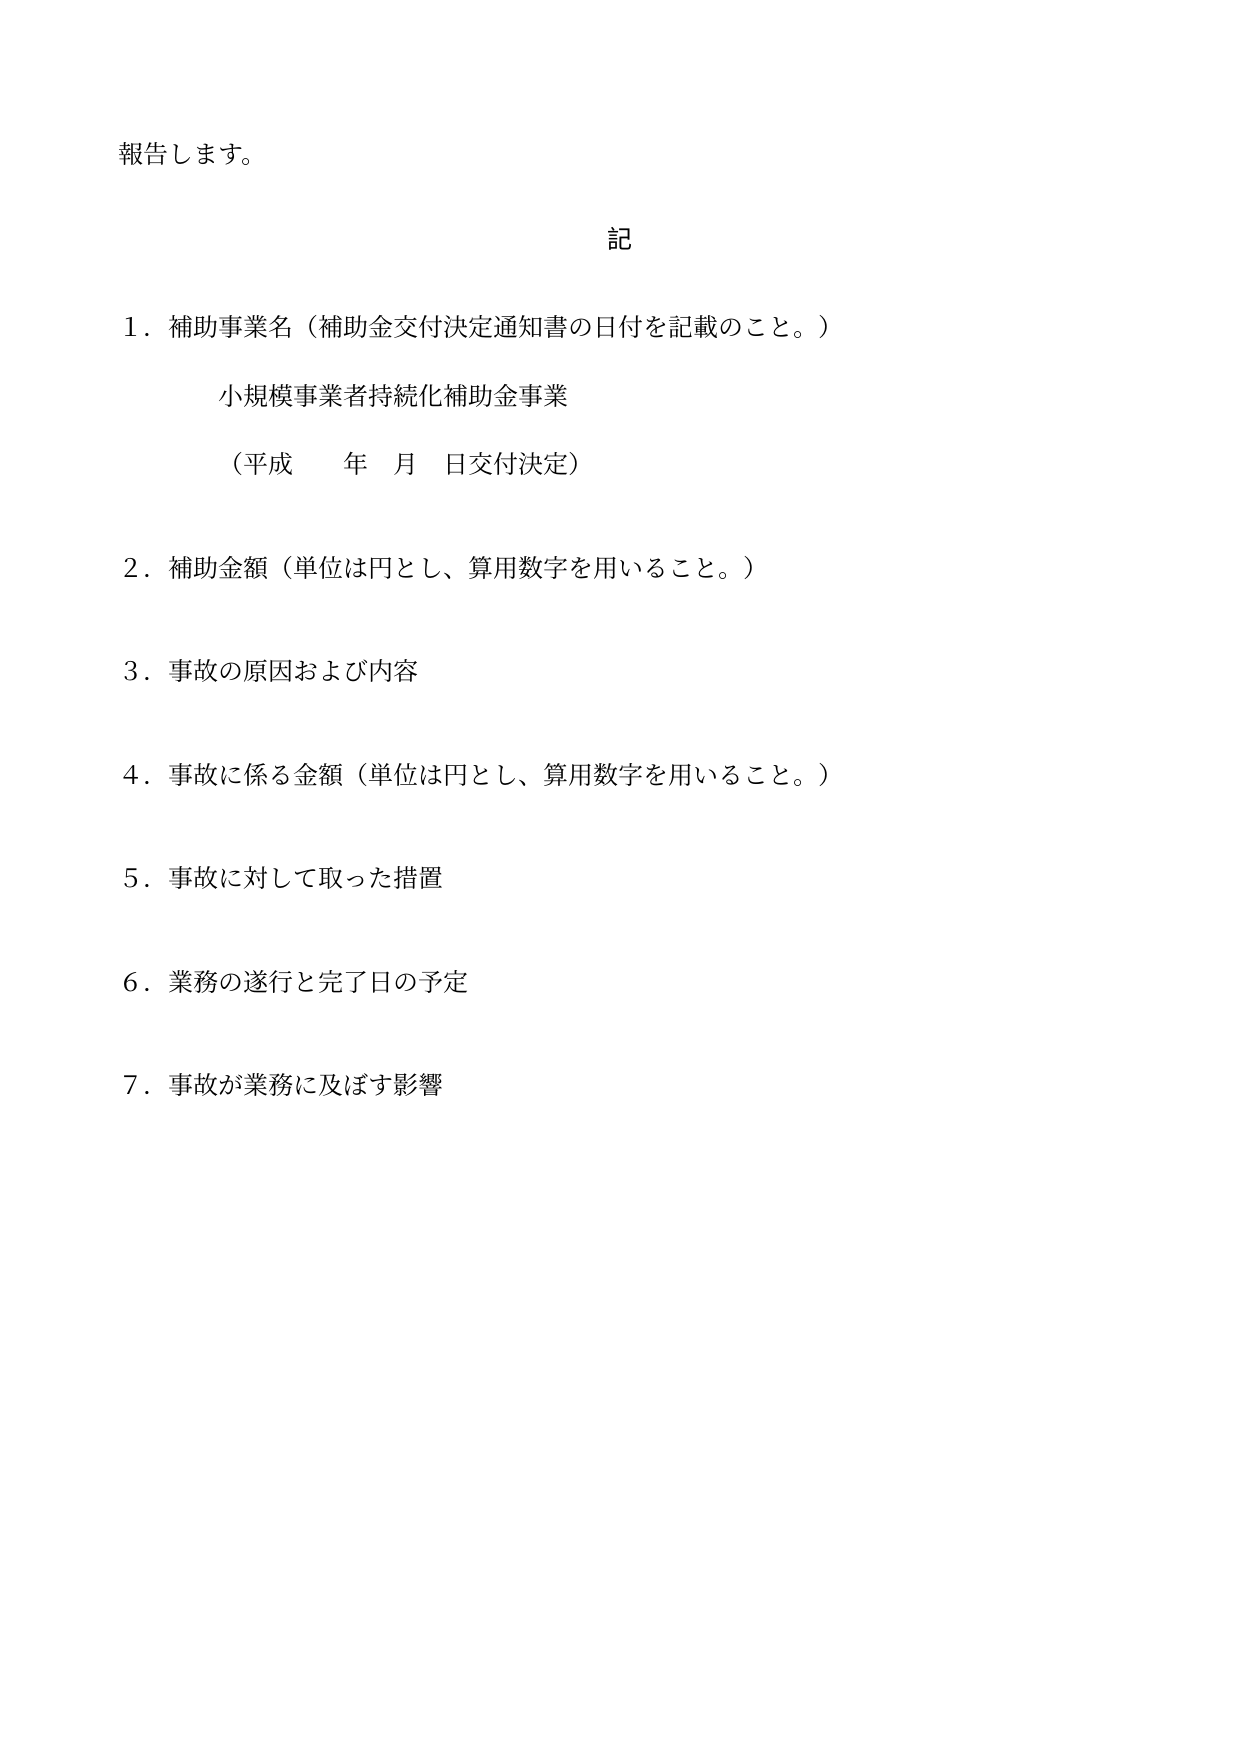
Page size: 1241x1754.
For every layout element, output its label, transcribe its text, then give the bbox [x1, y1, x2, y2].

text 小規模事業者持続化補助金事業 [118, 360, 1122, 429]
text ５．事故に対して取った措置 [118, 842, 1122, 911]
text （平成 年 月 日交付決定） [118, 429, 1122, 498]
text １．補助事業名（補助金交付決定通知書の日付を記載のこと。） [118, 291, 1122, 360]
text ３．事故の原因および内容 [118, 636, 1122, 704]
text ４．事故に係る金額（単位は円とし、算用数字を用いること。） [118, 739, 1122, 808]
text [118, 118, 1122, 187]
text ２．補助金額（単位は円とし、算用数字を用いること。） [118, 532, 1122, 601]
text ７．事故が業務に及ぼす影響 [118, 1049, 1122, 1118]
subtitle 記 [118, 222, 1122, 256]
text ６．業務の遂行と完了日の予定 [118, 946, 1122, 1015]
